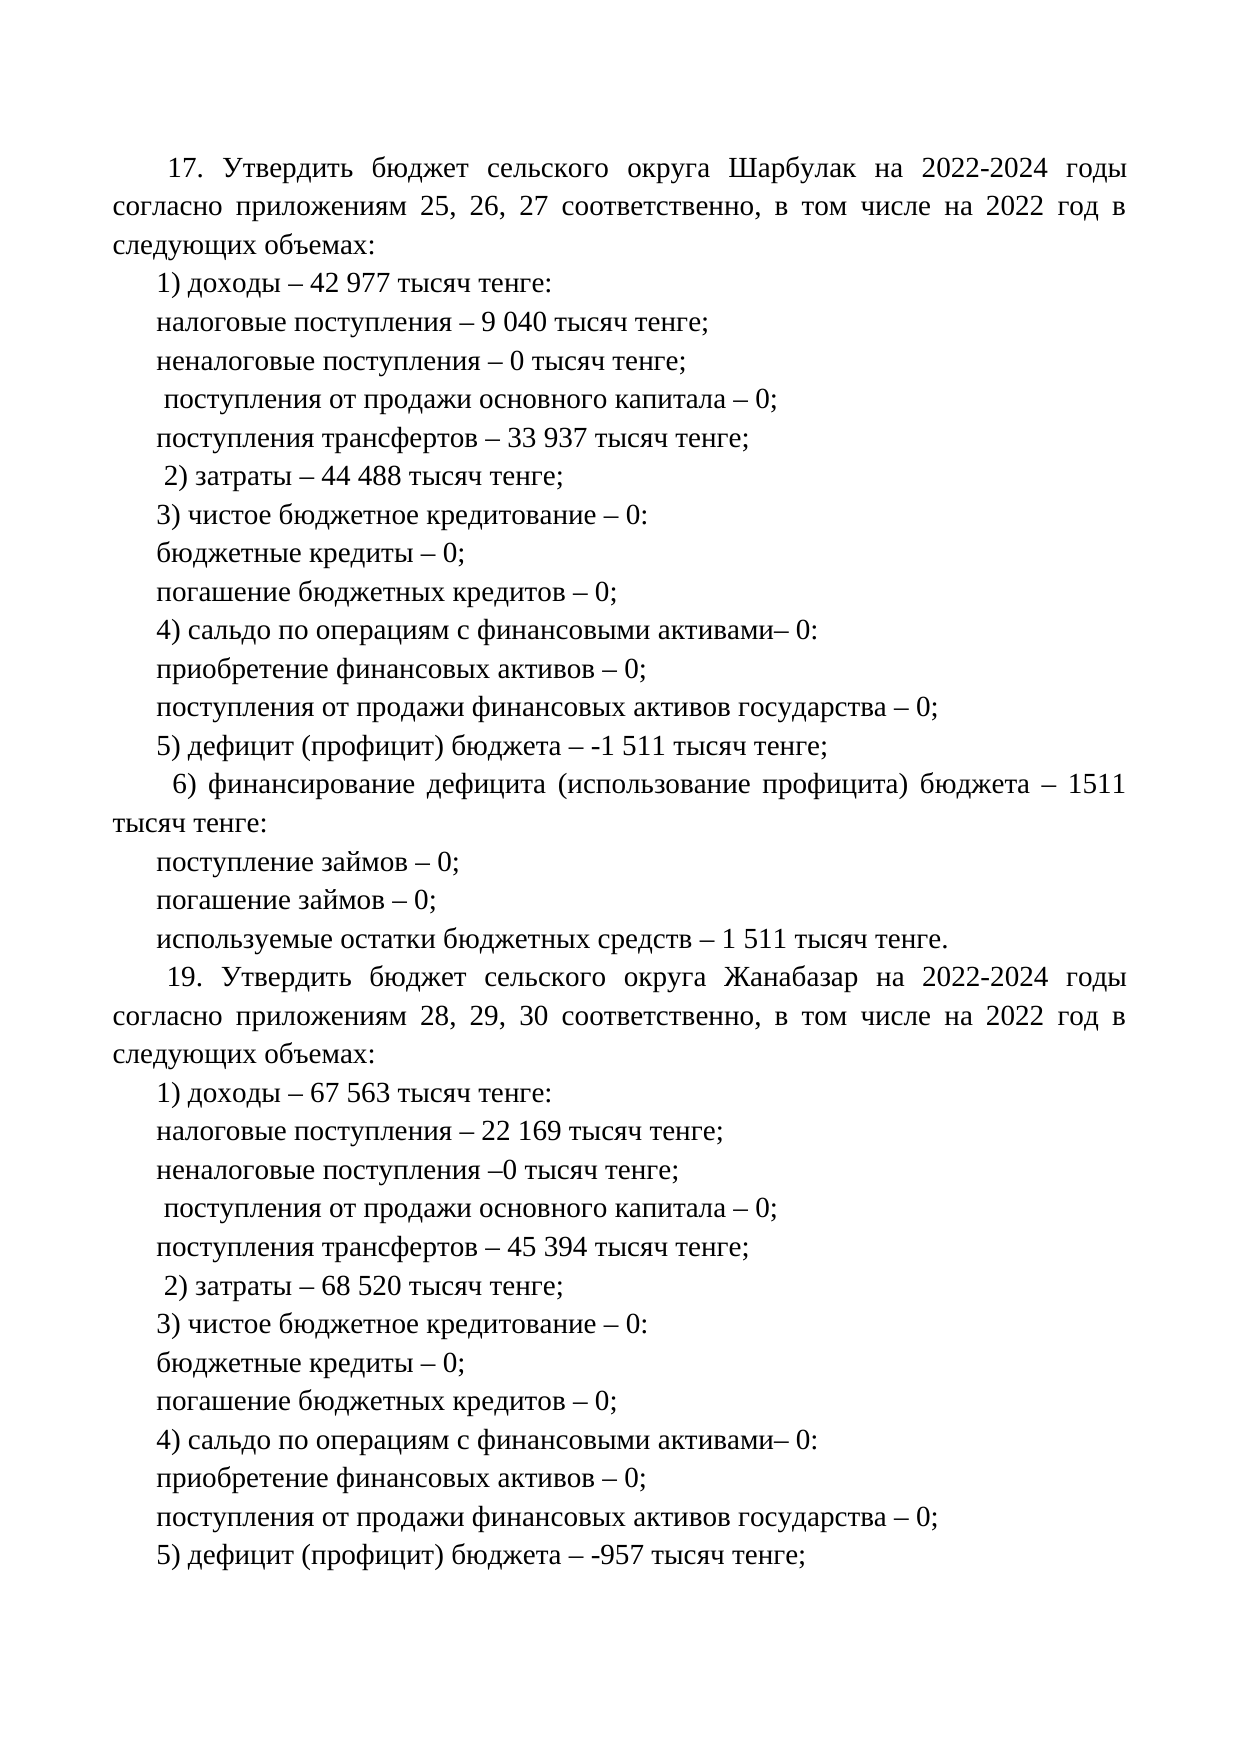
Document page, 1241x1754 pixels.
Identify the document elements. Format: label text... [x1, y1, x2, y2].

text используемые остатки бюджетных средств – 1 511 тысяч тенге. [112, 921, 1128, 954]
text бюджетные кредиты – 0; [112, 1345, 1128, 1378]
text 5) дефицит (профицит) бюджета – -957 тысяч тенге; [112, 1537, 1128, 1571]
text погашение займов – 0; [112, 882, 1128, 916]
text погашение бюджетных кредитов – 0; [112, 1383, 1128, 1417]
text 3) чистое бюджетное кредитование – 0: [112, 1306, 1128, 1340]
text 6) финансирование дефицита (использование профицита) бюджета – 1511 тысяч тенге: [112, 767, 1128, 839]
text поступления трансфертов – 45 394 тысяч тенге; [112, 1229, 1128, 1263]
text поступления от продажи финансовых активов государства – 0; [112, 1499, 1128, 1532]
text 2) затраты – 68 520 тысяч тенге; [112, 1268, 1128, 1301]
text погашение бюджетных кредитов – 0; [112, 574, 1128, 607]
text 2) затраты – 44 488 тысяч тенге; [112, 458, 1128, 492]
text бюджетные кредиты – 0; [112, 535, 1128, 569]
text поступление займов – 0; [112, 844, 1128, 877]
text налоговые поступления – 22 169 тысяч тенге; [112, 1113, 1128, 1147]
text поступления от продажи финансовых активов государства – 0; [112, 689, 1128, 723]
text 3) чистое бюджетное кредитование – 0: [112, 497, 1128, 530]
text неналоговые поступления – 0 тысяч тенге; [112, 343, 1128, 376]
text 4) сальдо по операциям с финансовыми активами– 0: [112, 612, 1128, 646]
text неналоговые поступления –0 тысяч тенге; [112, 1152, 1128, 1186]
text поступления от продажи основного капитала – 0; [112, 1191, 1128, 1224]
text налоговые поступления – 9 040 тысяч тенге; [112, 304, 1128, 338]
text 4) сальдо по операциям с финансовыми активами– 0: [112, 1422, 1128, 1455]
text 5) дефицит (профицит) бюджета – -1 511 тысяч тенге; [112, 728, 1128, 762]
text 19. Утвердить бюджет сельского округа Жанабазар на 2022-2024 годы согласно приложениям 28, 29, 30 соответственно, в том числе на 2022 год в следующих объемах: [112, 959, 1128, 1070]
text приобретение финансовых активов – 0; [112, 651, 1128, 684]
text приобретение финансовых активов – 0; [112, 1460, 1128, 1494]
text 17. Утвердить бюджет сельского округа Шарбулак на 2022-2024 годы согласно приложениям 25, 26, 27 соответственно, в том числе на 2022 год в следующих объемах: [112, 150, 1128, 261]
text 1) доходы – 67 563 тысяч тенге: [112, 1075, 1128, 1108]
text 1) доходы – 42 977 тысяч тенге: [112, 266, 1128, 299]
text поступления трансфертов – 33 937 тысяч тенге; [112, 420, 1128, 453]
text поступления от продажи основного капитала – 0; [112, 381, 1128, 415]
